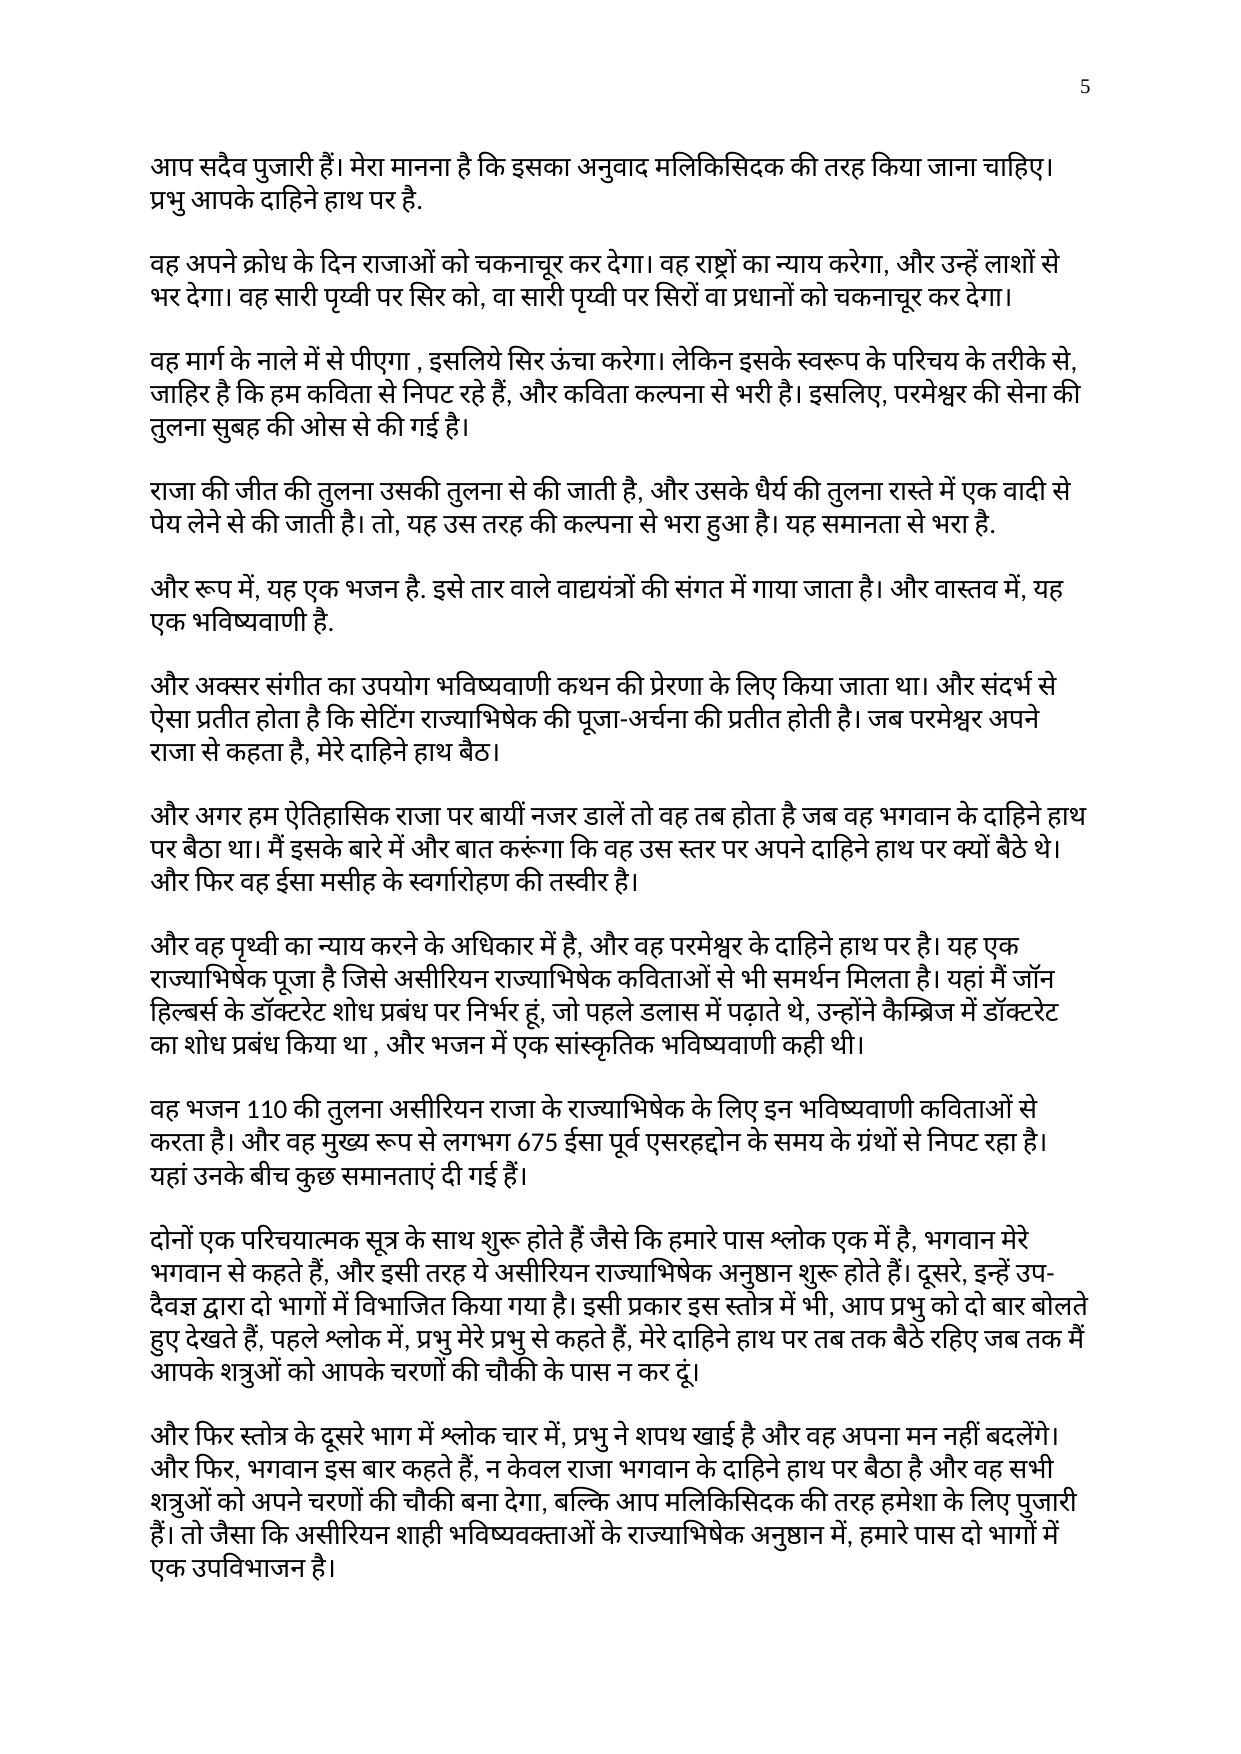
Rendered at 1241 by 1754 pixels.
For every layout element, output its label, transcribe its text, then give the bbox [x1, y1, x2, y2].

text राजा की जीत की तुलना उसकी तुलना से की जाती है, और उसके धैर्य की तुलना रास्ते में एक वादी से पेय लेने से की जाती है। तो, यह उस तरह की कल्पना से भरा हुआ है। यह समानता से भरा है. [150, 474, 1090, 541]
text और रूप में, यह एक भजन है. इसे तार वाले वाद्ययंत्रों की संगत में गाया जाता है। और वास्तव में, यह एक भविष्यवाणी है. [150, 572, 1090, 638]
text दोनों एक परिचयात्मक सूत्र के साथ शुरू होते हैं जैसे कि हमारे पास श्लोक एक में है, भगवान मेरे भगवान से कहते हैं, और इसी तरह ये असीरियन राज्याभिषेक अनुष्ठान शुरू होते हैं। दूसरे, इन्हें उप-दैवज्ञ द्वारा दो भागों में विभाजित किया गया है। इसी प्रकार इस स्तोत्र में भी, आप प्रभु को दो बार बोलते हुए देखते हैं, पहले श्लोक में, प्रभु मेरे प्रभु से कहते हैं, मेरे दाहिने हाथ पर तब तक बैठे रहिए जब तक मैं आपके शत्रुओं को आपके चरणों की चौकी के पास न कर दूं। [150, 1223, 1090, 1388]
text वह मार्ग के नाले में से पीएगा , इसलिये सिर ऊंचा करेगा। लेकिन इसके स्वरूप के परिचय के तरीके से, जाहिर है कि हम कविता से निपट रहे हैं, और कविता कल्पना से भरी है। इसलिए, परमेश्वर की सेना की तुलना सुबह की ओस से की गई है। [150, 344, 1090, 443]
text और अक्सर संगीत का उपयोग भविष्यवाणी कथन की प्रेरणा के लिए किया जाता था। और संदर्भ से ऐसा प्रतीत होता है कि सेटिंग राज्याभिषेक की पूजा-अर्चना की प्रतीत होती है। जब परमेश्वर अपने राजा से कहता है, मेरे दाहिने हाथ बैठ। [150, 669, 1090, 768]
text और अगर हम ऐतिहासिक राजा पर बायीं नजर डालें तो वह तब होता है जब वह भगवान के दाहिने हाथ पर बैठा था। मैं इसके बारे में और बात करूंगा कि वह उस स्तर पर अपने दाहिने हाथ पर क्यों बैठे थे। और फिर वह ईसा मसीह के स्वर्गारोहण की तस्वीर है। [150, 799, 1090, 898]
text और फिर स्तोत्र के दूसरे भाग में श्लोक चार में, प्रभु ने शपथ खाई है और वह अपना मन नहीं बदलेंगे। और फिर, भगवान इस बार कहते हैं, न केवल राजा भगवान के दाहिने हाथ पर बैठा है और वह सभी शत्रुओं को अपने चरणों की चौकी बना देगा, बल्कि आप मलिकिसिदक की तरह हमेशा के लिए पुजारी हैं। तो जैसा कि असीरियन शाही भविष्यवक्ताओं के राज्याभिषेक अनुष्ठान में, हमारे पास दो भागों में एक उपविभाजन है। [150, 1419, 1090, 1584]
text वह अपने क्रोध के दिन राजाओं को चकनाचूर कर देगा। वह राष्ट्रों का न्याय करेगा, और उन्हें लाशों से भर देगा। वह सारी पृय्वी पर सिर को, वा सारी पृय्वी पर सिरों वा प्रधानों को चकनाचूर कर देगा। [150, 247, 1090, 313]
text वह भजन 110 की तुलना असीरियन राजा के राज्याभिषेक के लिए इन भविष्यवाणी कविताओं से करता है। और वह मुख्य रूप से लगभग 675 ईसा पूर्व एसरहद्दोन के समय के ग्रंथों से निपट रहा है। यहां उनके बीच कुछ समानताएं दी गई हैं। [150, 1093, 1090, 1192]
text आप सदैव पुजारी हैं। मेरा मानना है कि इसका अनुवाद मलिकिसिदक की तरह किया जाना चाहिए। प्रभु आपके दाहिने हाथ पर है. [150, 150, 1090, 216]
text और वह पृथ्वी का न्याय करने के अधिकार में है, और वह परमेश्वर के दाहिने हाथ पर है। यह एक राज्याभिषेक पूजा है जिसे असीरियन राज्याभिषेक कविताओं से भी समर्थन मिलता है। यहां मैं जॉन हिल्बर्स के डॉक्टरेट शोध प्रबंध पर निर्भर हूं, जो पहले डलास में पढ़ाते थे, उन्होंने कैम्ब्रिज में डॉक्टरेट का शोध प्रबंध किया था , और भजन में एक सांस्कृतिक भविष्यवाणी कही थी। [150, 929, 1090, 1061]
